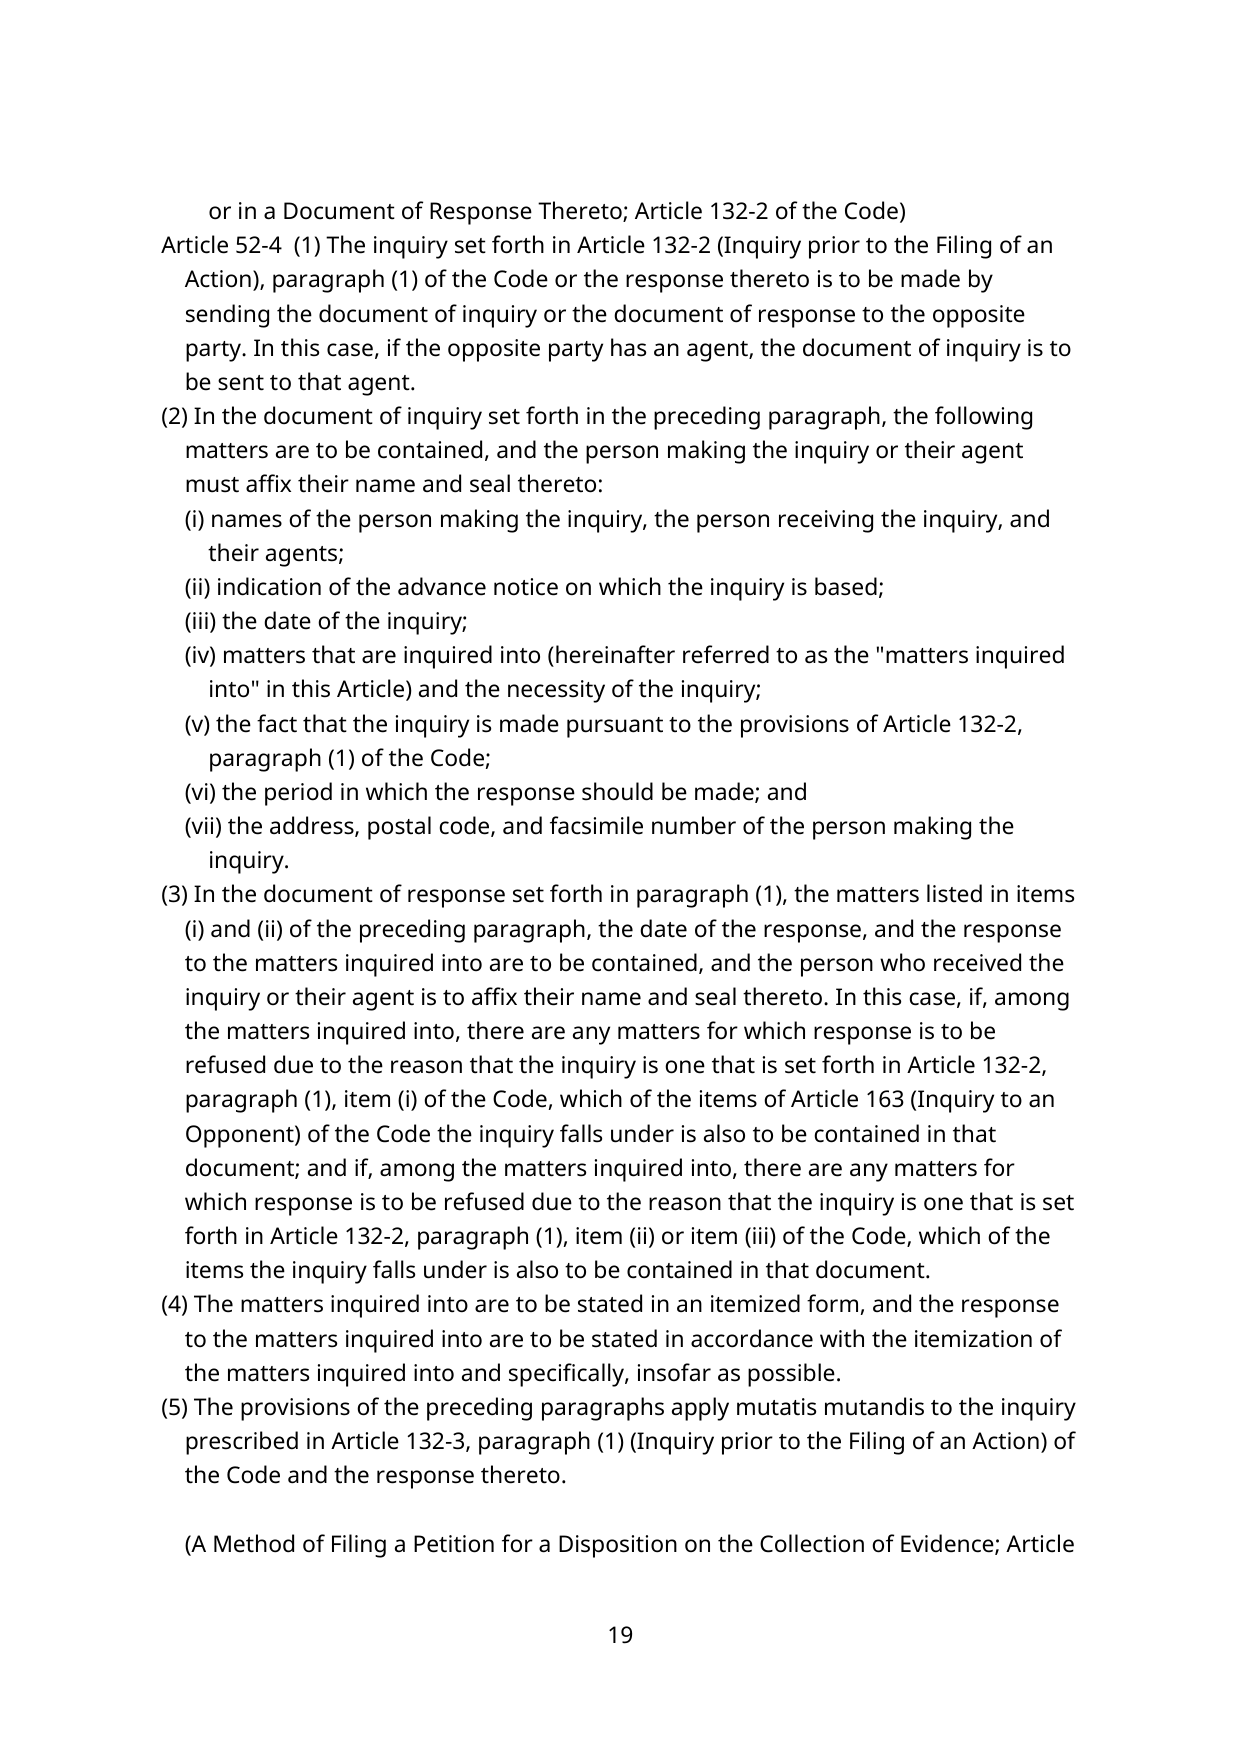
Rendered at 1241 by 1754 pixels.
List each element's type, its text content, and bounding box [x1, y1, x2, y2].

text (iv) matters that are inquired into (hereinafter referred to as the "matters inquired into" in this Article) and the necessity of the inquiry; [184, 638, 1079, 706]
text (3) In the document of response set forth in paragraph (1), the matters listed in items (i) and (ii) of the preceding paragraph, the date of the response, and the response to the matters inquired into are to be contained, and the person who received the inquiry or their agent is to affix their name and seal thereto. In this case, if, among the matters inquired into, there are any matters for which response is to be refused due to the reason that the inquiry is one that is set forth in Article 132-2, paragraph (1), item (i) of the Code, which of the items of Article 163 (Inquiry to an Opponent) of the Code the inquiry falls under is also to be contained in that document; and if, among the matters inquired into, there are any matters for which response is to be refused due to the reason that the inquiry is one that is set forth in Article 132-2, paragraph (1), item (ii) or item (iii) of the Code, which of the items the inquiry falls under is also to be contained in that document. [161, 877, 1079, 1287]
text Article 52-4 (1) The inquiry set forth in Article 132-2 (Inquiry prior to the Filing of an Action), paragraph (1) of the Code or the response thereto is to be made by sending the document of inquiry or the document of response to the opposite party. In this case, if the opposite party has an agent, the document of inquiry is to be sent to that agent. [161, 228, 1079, 399]
text (i) names of the person making the inquiry, the person receiving the inquiry, and their agents; [184, 501, 1079, 569]
text (5) The provisions of the preceding paragraphs apply mutatis mutandis to the inquiry prescribed in Article 132-3, paragraph (1) (Inquiry prior to the Filing of an Action) of the Code and the response thereto. [161, 1389, 1079, 1492]
text (vi) the period in which the response should be made; and [184, 774, 1079, 809]
text (v) the fact that the inquiry is made pursuant to the provisions of Article 132-2, paragraph (1) of the Code; [184, 706, 1079, 774]
text (ii) indication of the advance notice on which the inquiry is based; [184, 569, 1079, 604]
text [184, 1526, 1079, 1560]
text (iii) the date of the inquiry; [184, 604, 1079, 638]
text (2) In the document of inquiry set forth in the preceding paragraph, the following matters are to be contained, and the person making the inquiry or their agent must affix their name and seal thereto: [161, 399, 1079, 501]
text (4) The matters inquired into are to be stated in an itemized form, and the response to the matters inquired into are to be stated in accordance with the itemization of the matters inquired into and specifically, insofar as possible. [161, 1287, 1079, 1389]
text (vii) the address, postal code, and facsimile number of the person making the inquiry. [184, 809, 1079, 877]
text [184, 194, 1079, 228]
